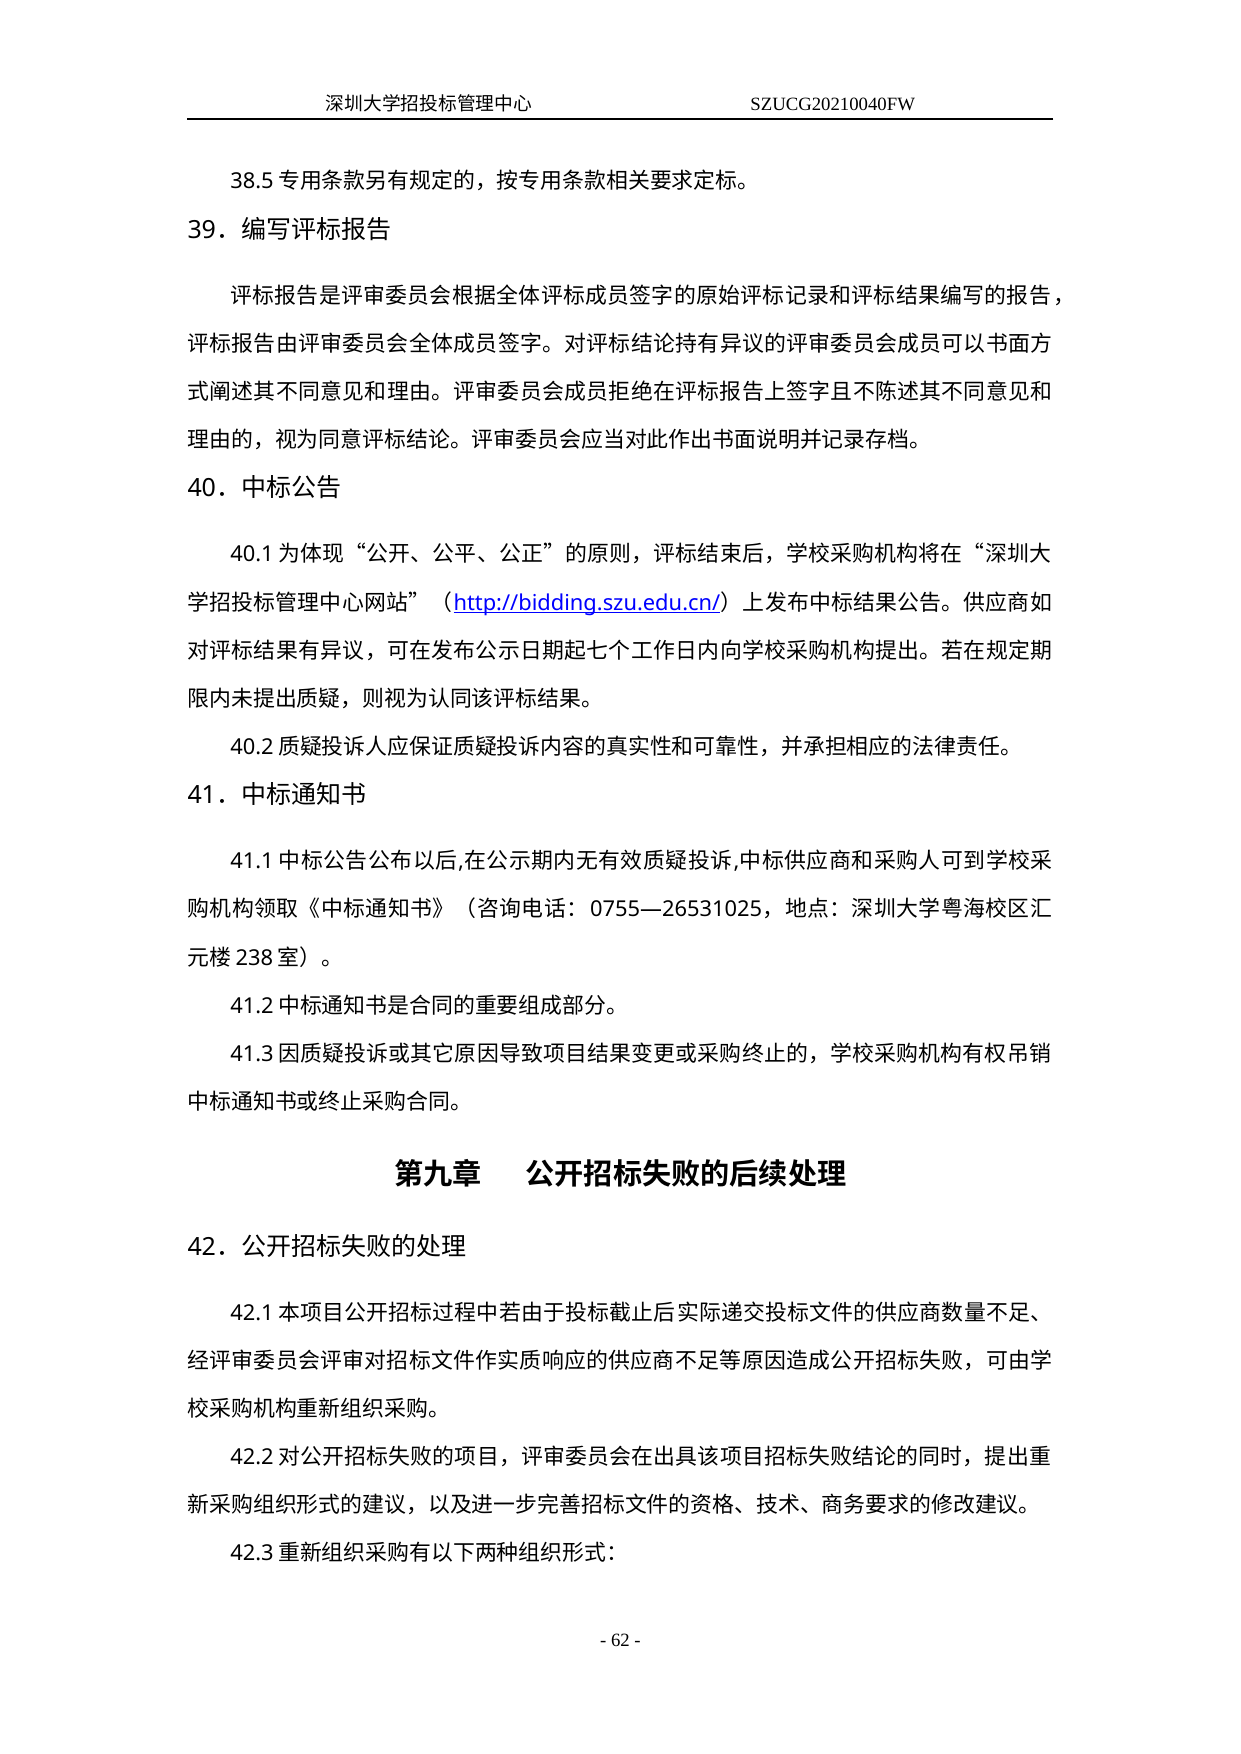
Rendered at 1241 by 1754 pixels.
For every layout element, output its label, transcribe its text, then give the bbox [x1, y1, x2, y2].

text 41.2中标通知书是合同的重要组成部分。 [187, 979, 1053, 1028]
text 39．编写评标报告 [187, 203, 1053, 251]
text 41．中标通知书 [187, 769, 1053, 817]
text 42.3重新组织采购有以下两种组织形式： [187, 1527, 1053, 1575]
text 40．中标公告 [187, 462, 1053, 510]
text 41.1中标公告公布以后,在公示期内无有效质疑投诉,中标供应商和采购人可到学校采购机构领取《中标通知书》（咨询电话：0755—26531025，地点：深圳大学粤海校区汇元楼238室）。 [187, 835, 1053, 979]
text 38.5专用条款另有规定的，按专用条款相关要求定标。 [187, 155, 1053, 203]
text 评标报告是评审委员会根据全体评标成员签字的原始评标记录和评标结果编写的报告，评标报告由评审委员会全体成员签字。对评标结论持有异议的评审委员会成员可以书面方式阐述其不同意见和理由。评审委员会成员拒绝在评标报告上签字且不陈述其不同意见和理由的，视为同意评标结论。评审委员会应当对此作出书面说明并记录存档。 [187, 269, 1053, 462]
text 40.2质疑投诉人应保证质疑投诉内容的真实性和可靠性，并承担相应的法律责任。 [187, 721, 1053, 769]
list 公开招标失败的后续处理 [187, 1148, 1053, 1196]
text 40.1为体现“公开、公平、公正”的原则，评标结束后，学校采购机构将在“深圳大学招投标管理中心网站”（http://bidding.szu.edu.cn/）上发布中标结果公告。供应商如对评标结果有异议，可在发布公示日期起七个工作日内向学校采购机构提出。若在规定期限内未提出质疑，则视为认同该评标结果。 [187, 528, 1053, 721]
text 41.3因质疑投诉或其它原因导致项目结果变更或采购终止的，学校采购机构有权吊销中标通知书或终止采购合同。 [187, 1028, 1053, 1124]
text 42．公开招标失败的处理 [187, 1220, 1053, 1268]
text 42.1本项目公开招标过程中若由于投标截止后实际递交投标文件的供应商数量不足、经评审委员会评审对招标文件作实质响应的供应商不足等原因造成公开招标失败，可由学校采购机构重新组织采购。 [187, 1286, 1053, 1431]
text 42.2对公开招标失败的项目，评审委员会在出具该项目招标失败结论的同时，提出重新采购组织形式的建议，以及进一步完善招标文件的资格、技术、商务要求的修改建议。 [187, 1431, 1053, 1527]
